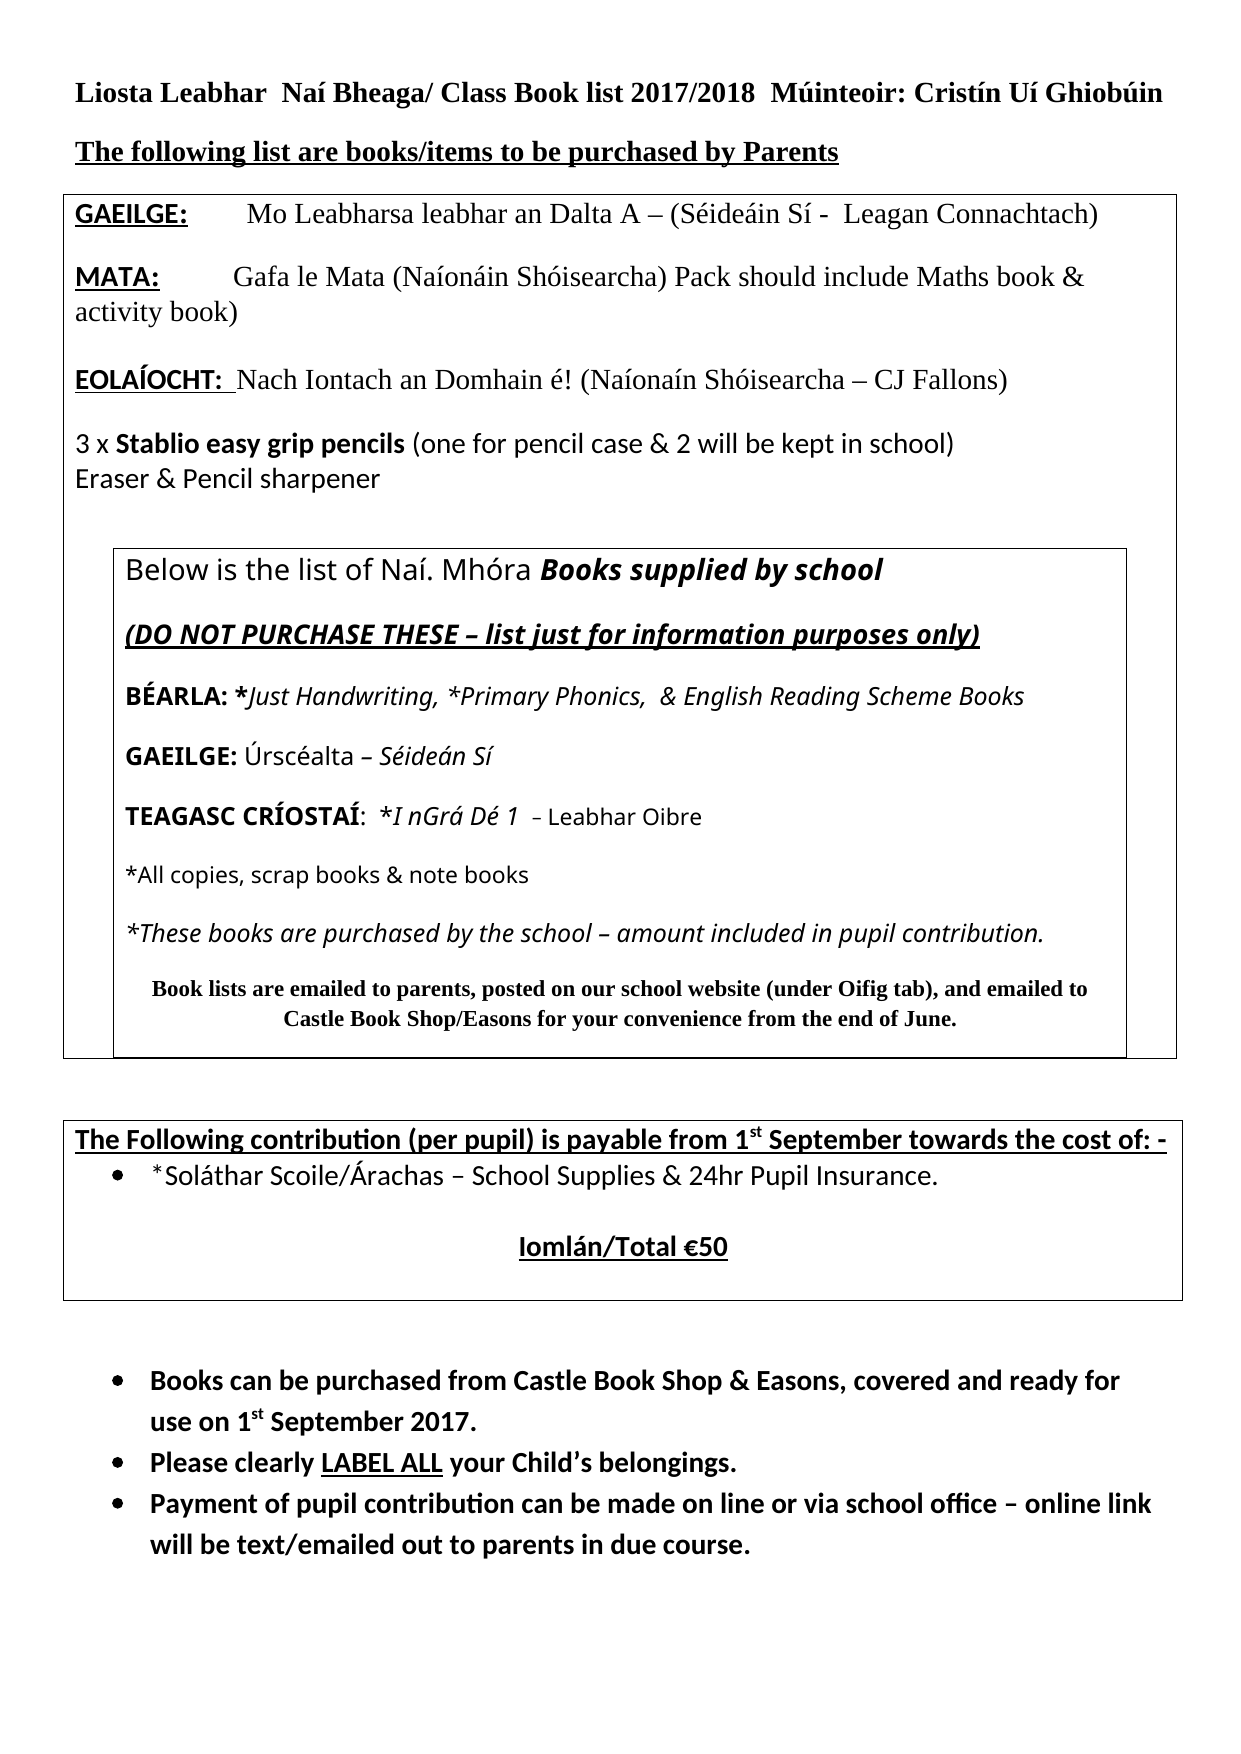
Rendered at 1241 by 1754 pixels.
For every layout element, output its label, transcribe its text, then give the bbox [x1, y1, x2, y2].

table_header GAEILGE: Mo Leabharsa leabhar an Dalta A – (Séideáin Sí - Leagan Connachtach) MATA: Gafa le Mata (Naíonáin Shóisearcha) Pack should include Maths book & activity book) EOLAÍOCHT: Nach Iontach an Domhain é! (Naíonaín Shóisearcha – CJ Fallons) 3 x Stablio easy grip pencils (one for pencil case & 2 will be kept in school) Eraser & Pencil sharpener [64, 195, 1176, 1058]
list Please clearly LABEL ALL your Child’s belongings. [112, 1444, 1165, 1480]
table_header The Following contribution (per pupil) is payable from 1st September towards the cost of: - *Soláthar Scoile/Árachas – School Supplies & 24hr Pupil Insurance. Iomlán/Total €50 [64, 1121, 1182, 1299]
text The following list are books/items to be purchased by Parents [75, 134, 1165, 168]
text Liosta Leabhar Naí Bheaga/ Class Book list 2017/2018 Múinteoir: Cristín Uí Ghiobúin [75, 75, 1165, 108]
list Payment of pupil contribution can be made on line or via school office – online link will be text/emailed out to parents in due course. [112, 1485, 1165, 1562]
list Books can be purchased from Castle Book Shop & Easons, covered and ready for use on 1st September 2017. [112, 1362, 1165, 1439]
